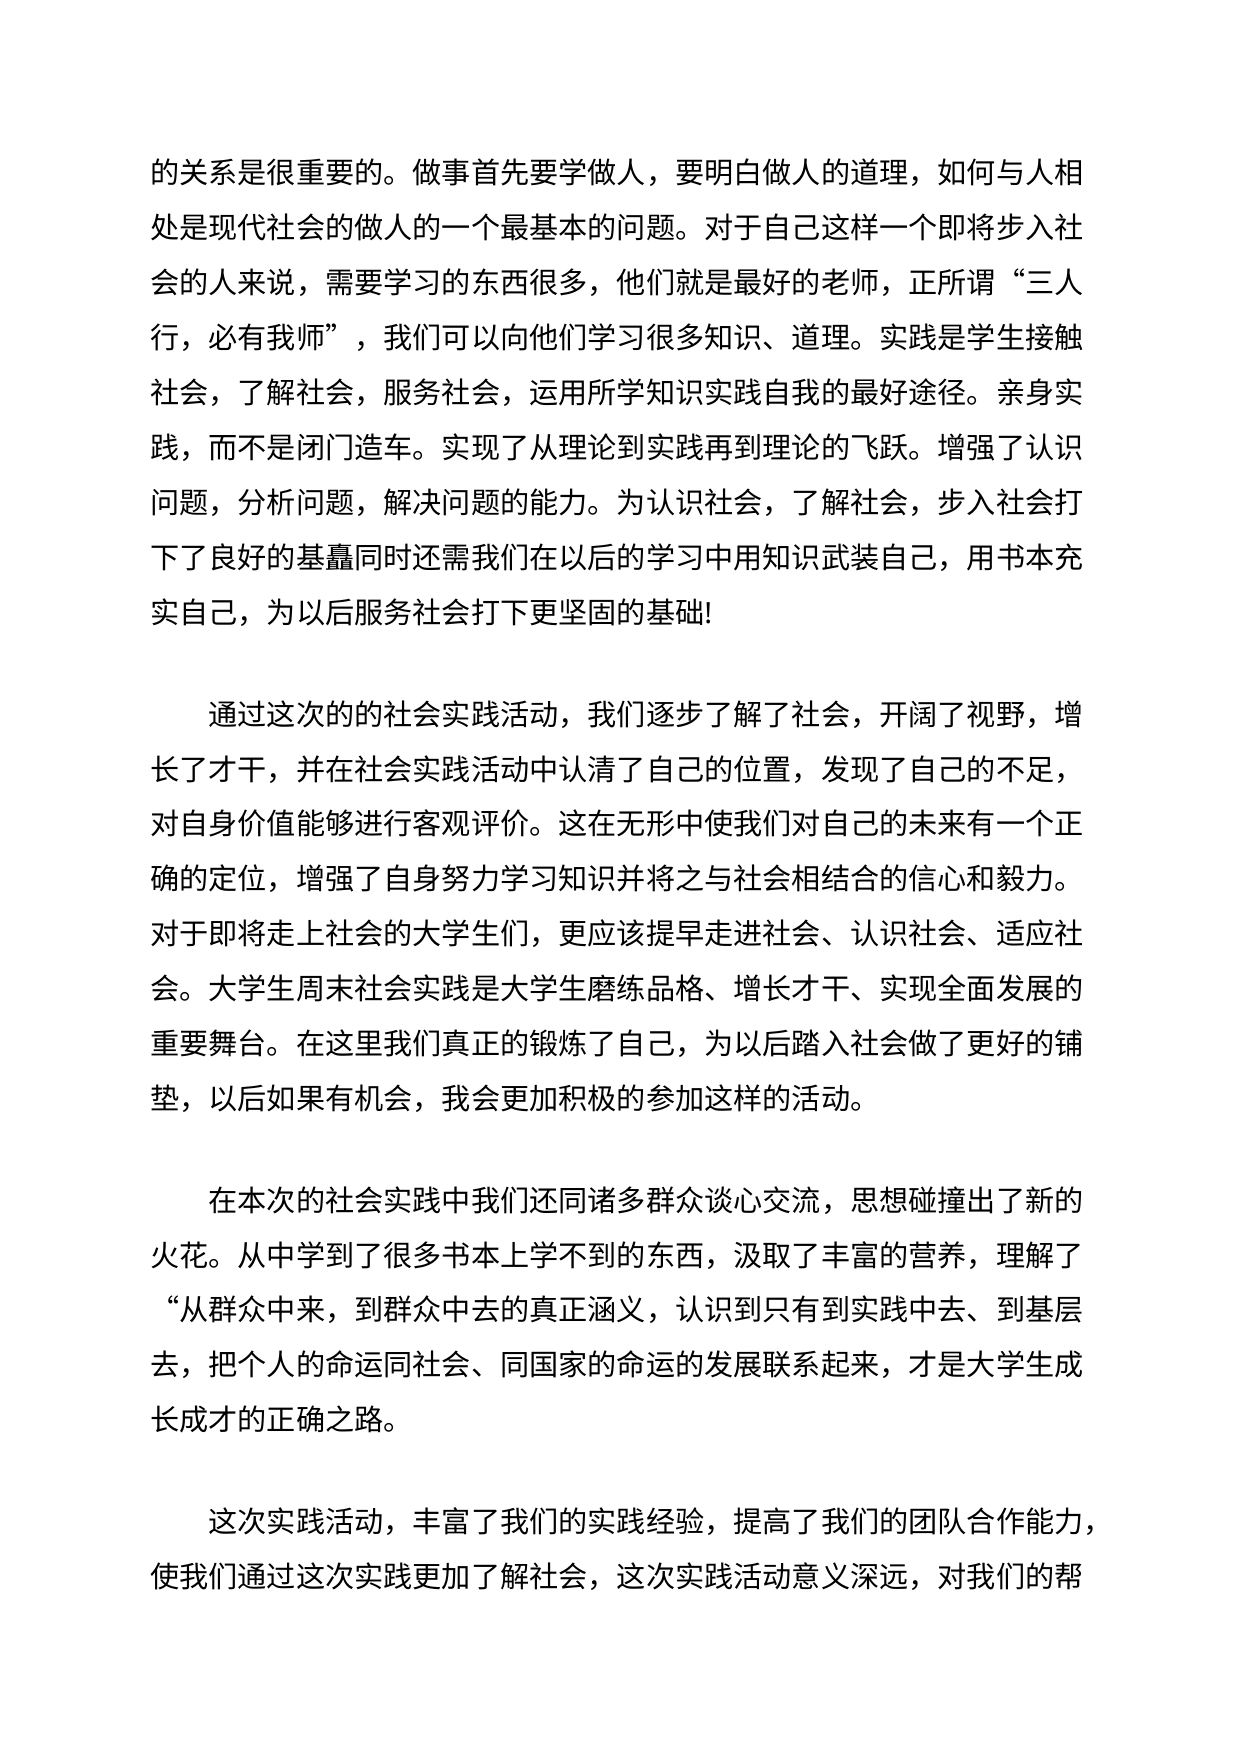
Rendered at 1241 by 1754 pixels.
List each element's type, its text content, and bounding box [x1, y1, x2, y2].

text 通过这次的的社会实践活动，我们逐步了解了社会，开阔了视野，增长了才干，并在社会实践活动中认清了自己的位置，发现了自己的不足，对自身价值能够进行客观评价。这在无形中使我们对自己的未来有一个正确的定位，增强了自身努力学习知识并将之与社会相结合的信心和毅力。对于即将走上社会的大学生们，更应该提早走进社会、认识社会、适应社会。大学生周末社会实践是大学生磨练品格、增长才干、实现全面发展的重要舞台。在这里我们真正的锻炼了自己，为以后踏入社会做了更好的铺垫，以后如果有机会，我会更加积极的参加这样的活动。 [150, 691, 1090, 1118]
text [150, 1498, 1090, 1596]
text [150, 150, 1090, 632]
text 在本次的社会实践中我们还同诸多群众谈心交流，思想碰撞出了新的火花。从中学到了很多书本上学不到的东西，汲取了丰富的营养，理解了“从群众中来，到群众中去的真正涵义，认识到只有到实践中去、到基层去，把个人的命运同社会、同国家的命运的发展联系起来，才是大学生成长成才的正确之路。 [150, 1177, 1090, 1439]
